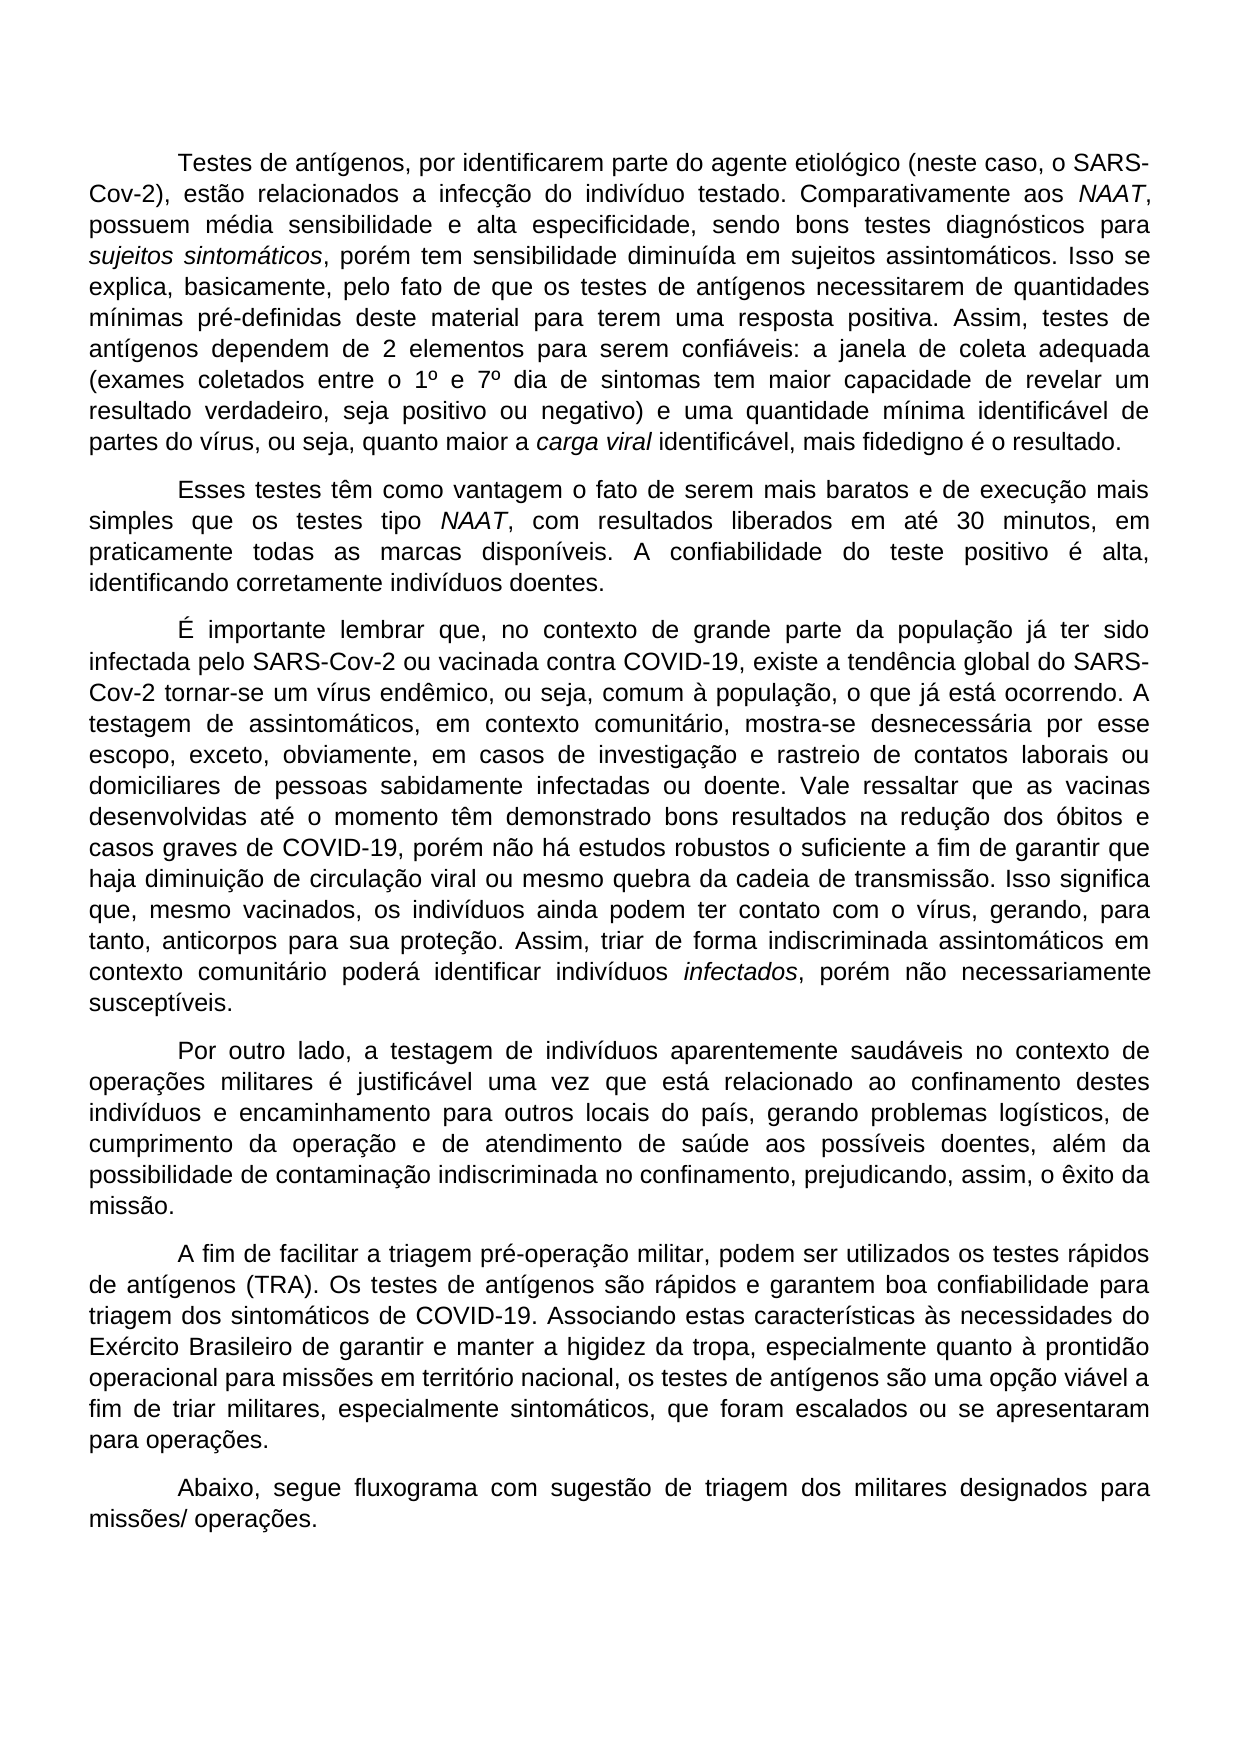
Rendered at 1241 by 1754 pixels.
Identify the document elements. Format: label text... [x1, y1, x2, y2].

text É importante lembrar que, no contexto de grande parte da população já ter sido infectada pelo SARS-Cov-2 ou vacinada contra COVID-19, existe a tendência global do SARS-Cov-2 tornar-se um vírus endêmico, ou seja, comum à população, o que já está ocorrendo. A testagem de assintomáticos, em contexto comunitário, mostra-se desnecessária por esse escopo, exceto, obviamente, em casos de investigação e rastreio de contatos laborais ou domiciliares de pessoas sabidamente infectadas ou doente. Vale ressaltar que as vacinas desenvolvidas até o momento têm demonstrado bons resultados na redução dos óbitos e casos graves de COVID-19, porém não há estudos robustos o suficiente a fim de garantir que haja diminuição de circulação viral ou mesmo quebra da cadeia de transmissão. Isso significa que, mesmo vacinados, os indivíduos ainda podem ter contato com o vírus, gerando, para tanto, anticorpos para sua proteção. Assim, triar de forma indiscriminada assintomáticos em contexto comunitário poderá identificar indivíduos infectados, porém não necessariamente susceptíveis. [89, 616, 1152, 1017]
text Esses testes têm como vantagem o fato de serem mais baratos e de execução mais simples que os testes tipo NAAT, com resultados liberados em até 30 minutos, em praticamente todas as marcas disponíveis. A confiabilidade do teste positivo é alta, identificando corretamente indivíduos doentes. [89, 475, 1152, 597]
text A fim de facilitar a triagem pré-operação militar, podem ser utilizados os testes rápidos de antígenos (TRA). Os testes de antígenos são rápidos e garantem boa confiabilidade para triagem dos sintomáticos de COVID-19. Associando estas características às necessidades do Exército Brasileiro de garantir e manter a higidez da tropa, especialmente quanto à prontidão operacional para missões em território nacional, os testes de antígenos são uma opção viável a fim de triar militares, especialmente sintomáticos, que foram escalados ou se apresentaram para operações. [89, 1239, 1152, 1454]
text Abaixo, segue fluxograma com sugestão de triagem dos militares designados para missões/ operações. [89, 1473, 1152, 1532]
text Testes de antígenos, por identificarem parte do agente etiológico (neste caso, o SARS-Cov-2), estão relacionados a infecção do indivíduo testado. Comparativamente aos NAAT, possuem média sensibilidade e alta especificidade, sendo bons testes diagnósticos para sujeitos sintomáticos, porém tem sensibilidade diminuída em sujeitos assintomáticos. Isso se explica, basicamente, pelo fato de que os testes de antígenos necessitarem de quantidades mínimas pré-definidas deste material para terem uma resposta positiva. Assim, testes de antígenos dependem de 2 elementos para serem confiáveis: a janela de coleta adequada (exames coletados entre o 1º e 7º dia de sintomas tem maior capacidade de revelar um resultado verdadeiro, seja positivo ou negativo) e uma quantidade mínima identificável de partes do vírus, ou seja, quanto maior a carga viral identificável, mais fidedigno é o resultado. [89, 148, 1152, 456]
text Por outro lado, a testagem de indivíduos aparentemente saudáveis no contexto de operações militares é justificável uma vez que está relacionado ao confinamento destes indivíduos e encaminhamento para outros locais do país, gerando problemas logísticos, de cumprimento da operação e de atendimento de saúde aos possíveis doentes, além da possibilidade de contaminação indiscriminada no confinamento, prejudicando, assim, o êxito da missão. [89, 1036, 1152, 1220]
